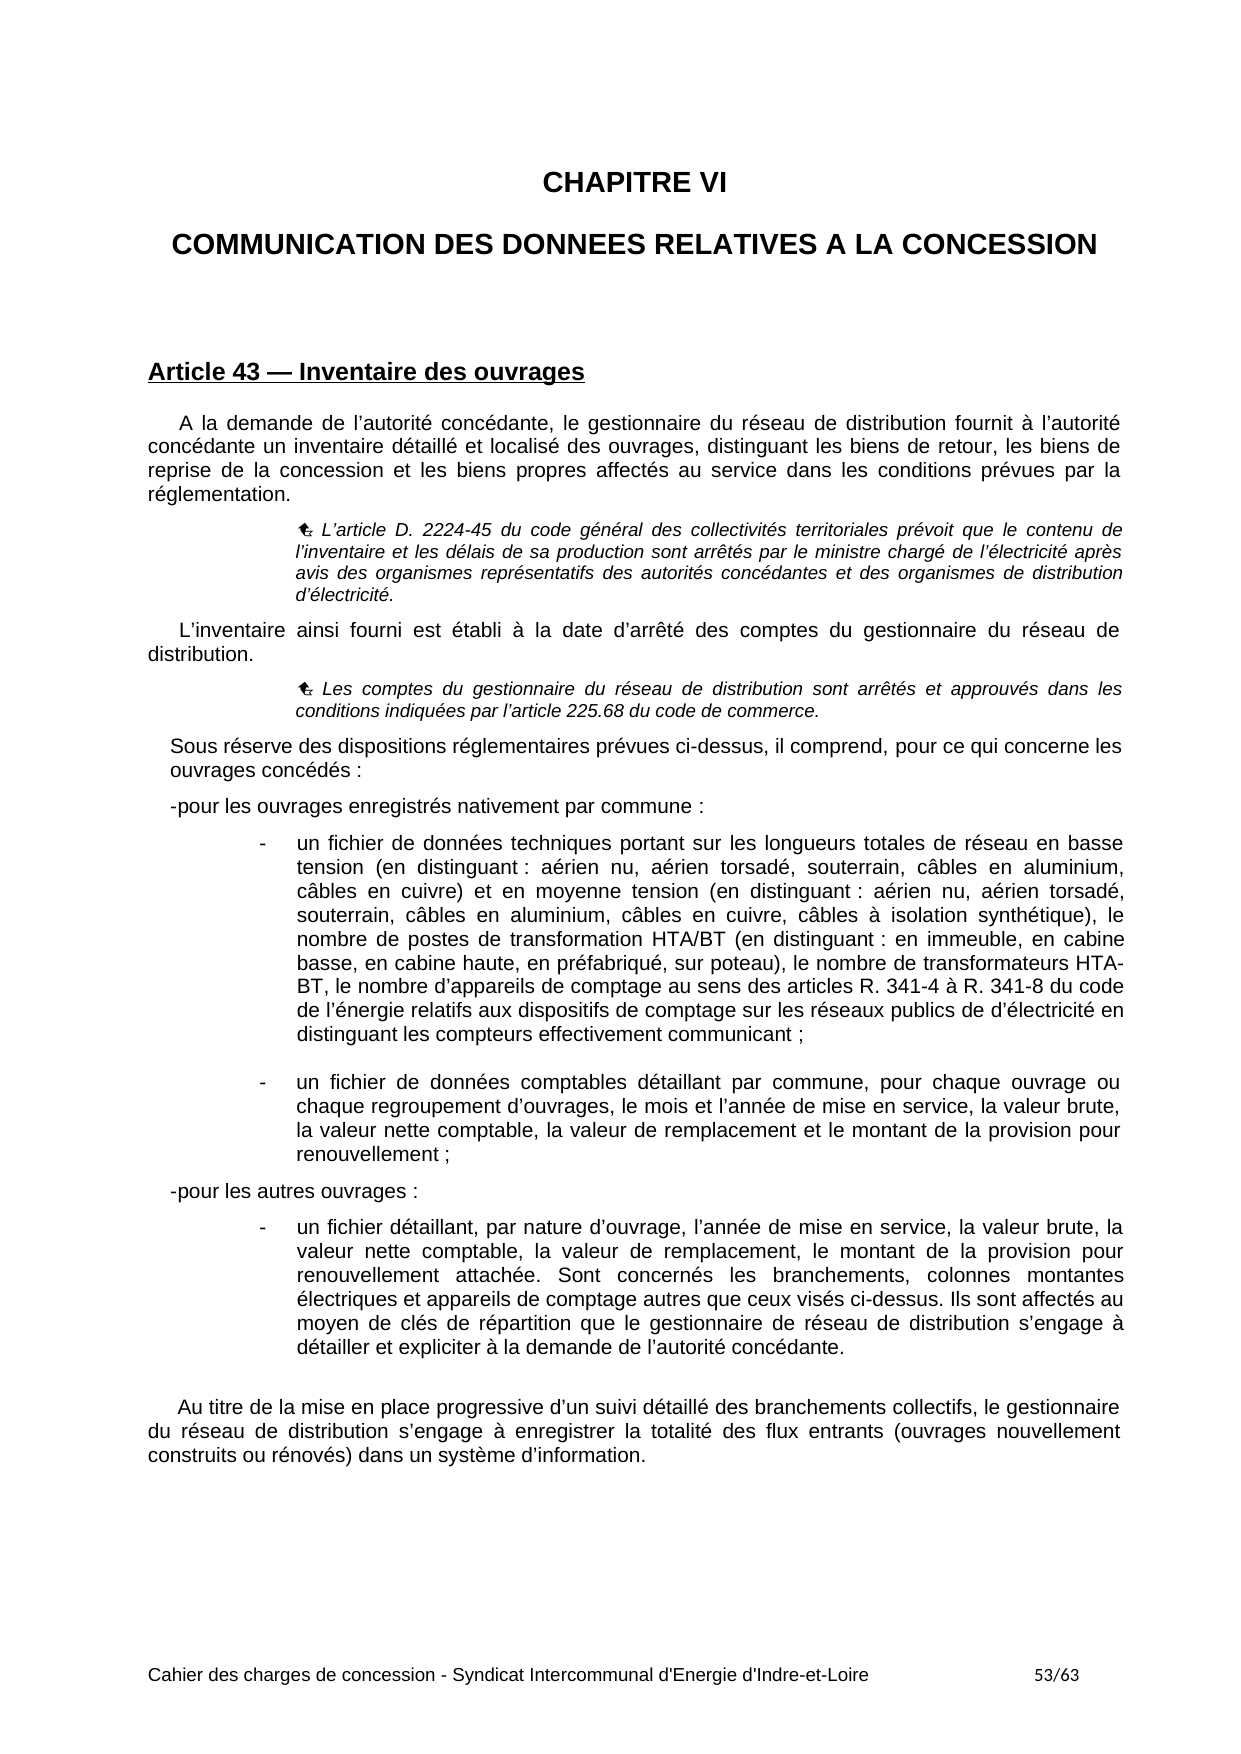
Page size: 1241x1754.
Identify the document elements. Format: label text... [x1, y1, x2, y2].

subtitle CHAPITRE VI COMMUNICATION DES DONNEES RELATIVES A LA CONCESSION [148, 142, 1122, 267]
text Au titre de la mise en place progressive d’un suivi détaillé des branchements collectifs, le gestionnaire du réseau de distribution s’engage à enregistrer la totalité des flux entrants (ouvrages nouvellement construits ou rénovés) dans un système d’information. [148, 1395, 1122, 1467]
text L’article D. 2224-45 du code général des collectivités territoriales prévoit que le contenu de l’inventaire et les délais de sa production sont arrêtés par le ministre chargé de l’électricité après avis des organismes représentatifs des autorités concédantes et des organismes de distribution d’électricité. [295, 519, 1125, 605]
text Sous réserve des dispositions réglementaires prévues ci-dessus, il comprend, pour ce qui concerne les ouvrages concédés : [170, 734, 1122, 782]
list un fichier de données comptables détaillant par commune, pour chaque ouvrage ou chaque regroupement d’ouvrages, le mois et l’année de mise en service, la valeur brute, la valeur nette comptable, la valeur de remplacement et le montant de la provision pour renouvellement ; [259, 1070, 1122, 1166]
text L’inventaire ainsi fourni est établi à la date d’arrêté des comptes du gestionnaire du réseau de distribution. [148, 618, 1122, 666]
list un fichier détaillant, par nature d’ouvrage, l’année de mise en service, la valeur brute, la valeur nette comptable, la valeur de remplacement, le montant de la provision pour renouvellement attachée. Sont concernés les branchements, colonnes montantes électriques et appareils de comptage autres que ceux visés ci-dessus. Ils sont affectés au moyen de clés de répartition que le gestionnaire de réseau de distribution s’engage à détailler et expliciter à la demande de l’autorité concédante. [259, 1215, 1125, 1359]
text Les comptes du gestionnaire du réseau de distribution sont arrêtés et approuvés dans les conditions indiquées par l’article 225.68 du code de commerce. [295, 678, 1125, 721]
list un fichier de données techniques portant sur les longueurs totales de réseau en basse tension (en distinguant : aérien nu, aérien torsadé, souterrain, câbles en aluminium, câbles en cuivre) et en moyenne tension (en distinguant : aérien nu, aérien torsadé, souterrain, câbles en aluminium, câbles en cuivre, câbles à isolation synthétique), le nombre de postes de transformation HTA/BT (en distinguant : en immeuble, en cabine basse, en cabine haute, en préfabriqué, sur poteau), le nombre de transformateurs HTA-BT, le nombre d’appareils de comptage au sens des articles R. 341-4 à R. 341-8 du code de l’énergie relatifs aux dispositifs de comptage sur les réseaux publics de d’électricité en distinguant les compteurs effectivement communicant ; [259, 831, 1125, 1046]
text A la demande de l’autorité concédante, le gestionnaire du réseau de distribution fournit à l’autorité concédante un inventaire détaillé et localisé des ouvrages, distinguant les biens de retour, les biens de reprise de la concession et les biens propres affectés au service dans les conditions prévues par la réglementation. [148, 410, 1122, 506]
list pour les autres ouvrages : [170, 1178, 1122, 1202]
list pour les ouvrages enregistrés nativement par commune : [170, 794, 1122, 818]
subtitle Article 43 — Inventaire des ouvrages [148, 357, 1122, 385]
